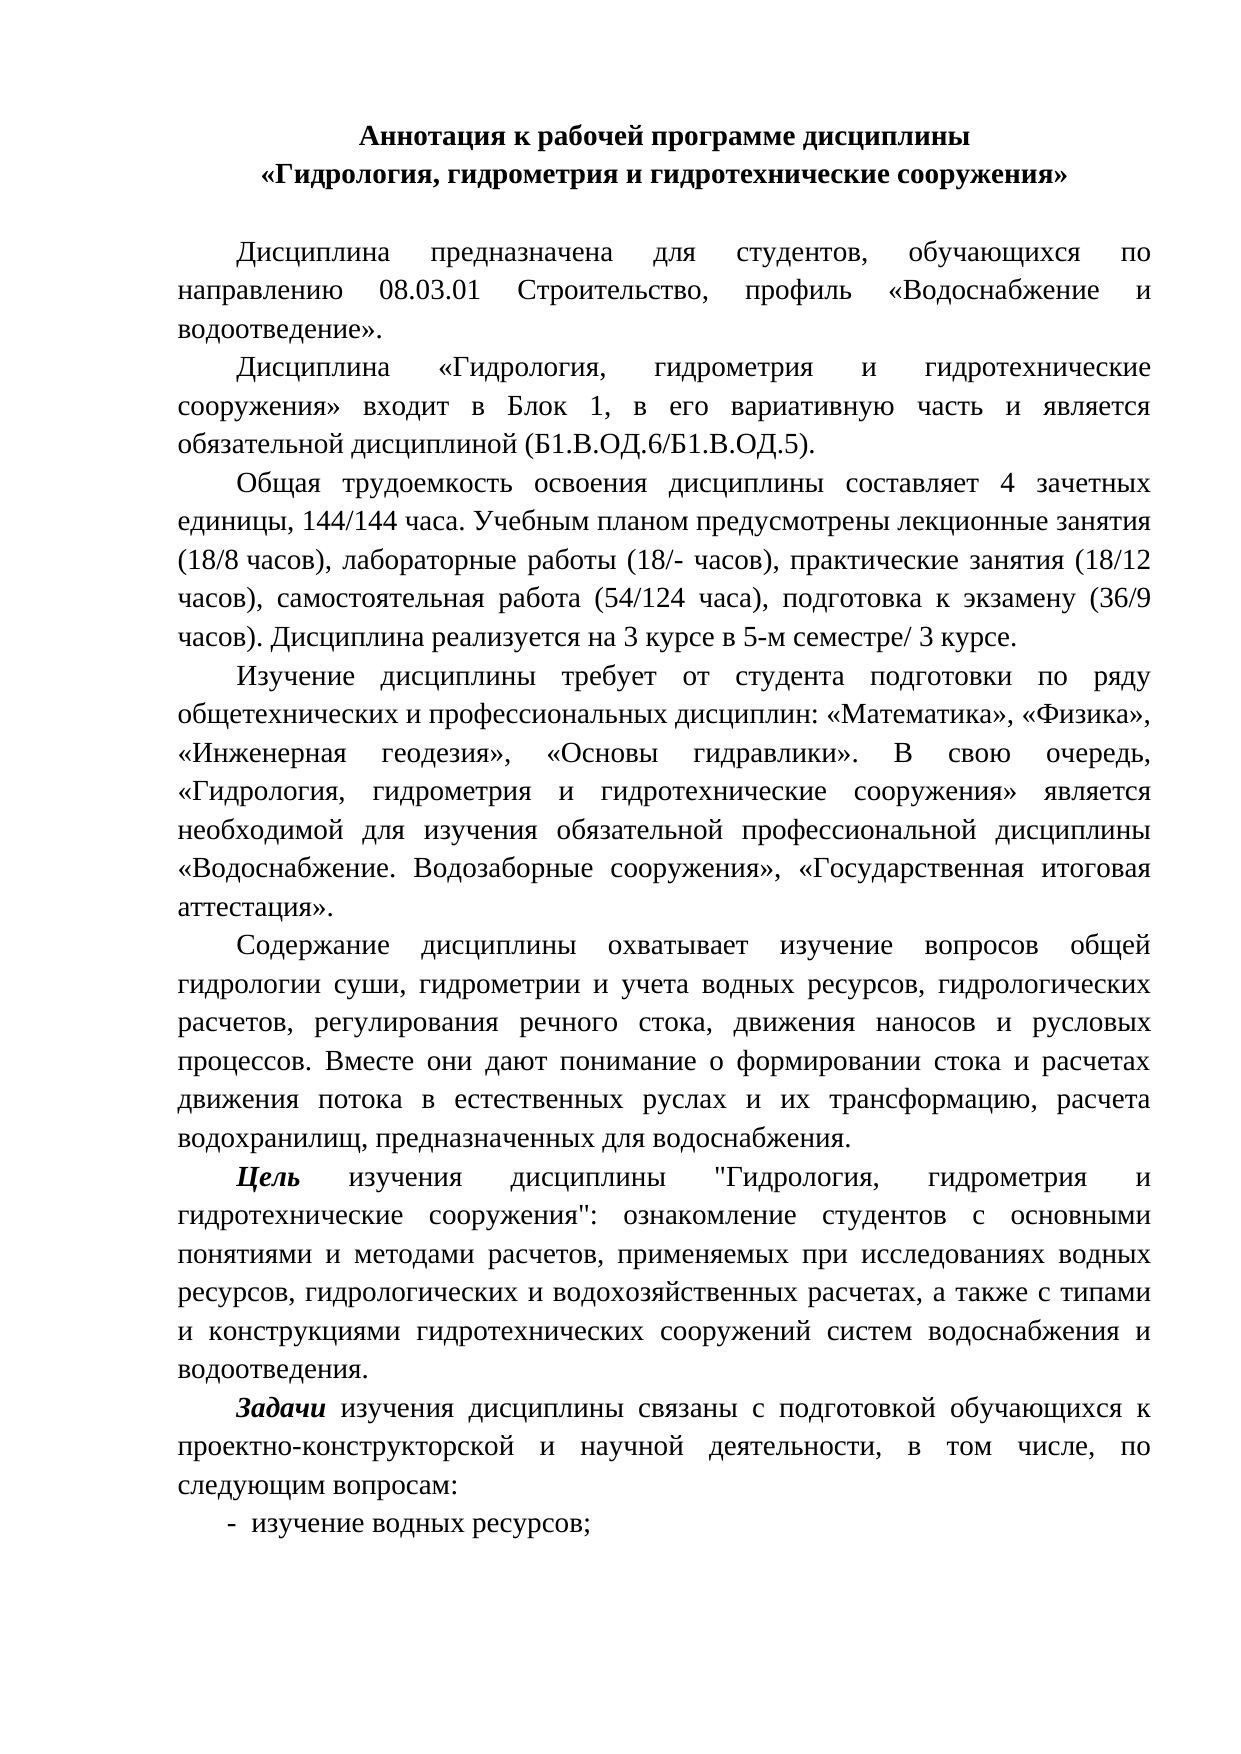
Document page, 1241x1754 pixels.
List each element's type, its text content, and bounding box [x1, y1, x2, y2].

text Содержание дисциплины охватывает изучение вопросов общей гидрологии суши, гидрометрии и учета водных ресурсов, гидрологических расчетов, регулирования речного стока, движения наносов и русловых процессов. Вместе они дают понимание о формировании стока и расчетах движения потока в естественных руслах и их трансформацию, расчета водохранилищ, предназначенных для водоснабжения. [177, 927, 1152, 1154]
text Изучение дисциплины требует от студента подготовки по ряду общетехнических и профессиональных дисциплин: «Математика», «Физика», «Инженерная геодезия», «Основы гидравлики». В свою очередь, «Гидрология, гидрометрия и гидротехнические сооружения» является необходимой для изучения обязательной профессиональной дисциплины «Водоснабжение. Водозаборные сооружения», «Государственная итоговая аттестация». [177, 658, 1152, 922]
text Дисциплина «Гидрология, гидрометрия и гидротехнические сооружения» входит в Блок 1, в его вариативную часть и является обязательной дисциплиной (Б1.В.ОД.6/Б1.В.ОД.5). [177, 349, 1152, 460]
text Задачи изучения дисциплины связаны с подготовкой обучающихся к проектно-конструкторской и научной деятельности, в том числе, по следующим вопросам: [177, 1390, 1152, 1501]
list изучение водных ресурсов; [177, 1506, 1152, 1539]
text Аннотация к рабочей программе дисциплины [177, 118, 1152, 152]
text Дисциплина предназначена для студентов, обучающихся по направлению 08.03.01 Строительство, профиль «Водоснабжение и водоотведение». [177, 234, 1152, 344]
text Общая трудоемкость освоения дисциплины составляет 4 зачетных единицы, 144/144 часа. Учебным планом предусмотрены лекционные занятия (18/8 часов), лабораторные работы (18/- часов), практические занятия (18/12 часов), самостоятельная работа (54/124 часа), подготовка к экзамену (36/9 часов). Дисциплина реализуется на 3 курсе в 5-м семестре/ 3 курсе. [177, 465, 1152, 653]
text «Гидрология, гидрометрия и гидротехнические сооружения» [177, 157, 1152, 190]
text Цель изучения дисциплины "Гидрология, гидрометрия и гидротехнические сооружения": ознакомление студентов с основными понятиями и методами расчетов, применяемых при исследованиях водных ресурсов, гидрологических и водохозяйственных расчетах, а также с типами и конструкциями гидротехнических сооружений систем водоснабжения и водоотведения. [177, 1159, 1152, 1385]
